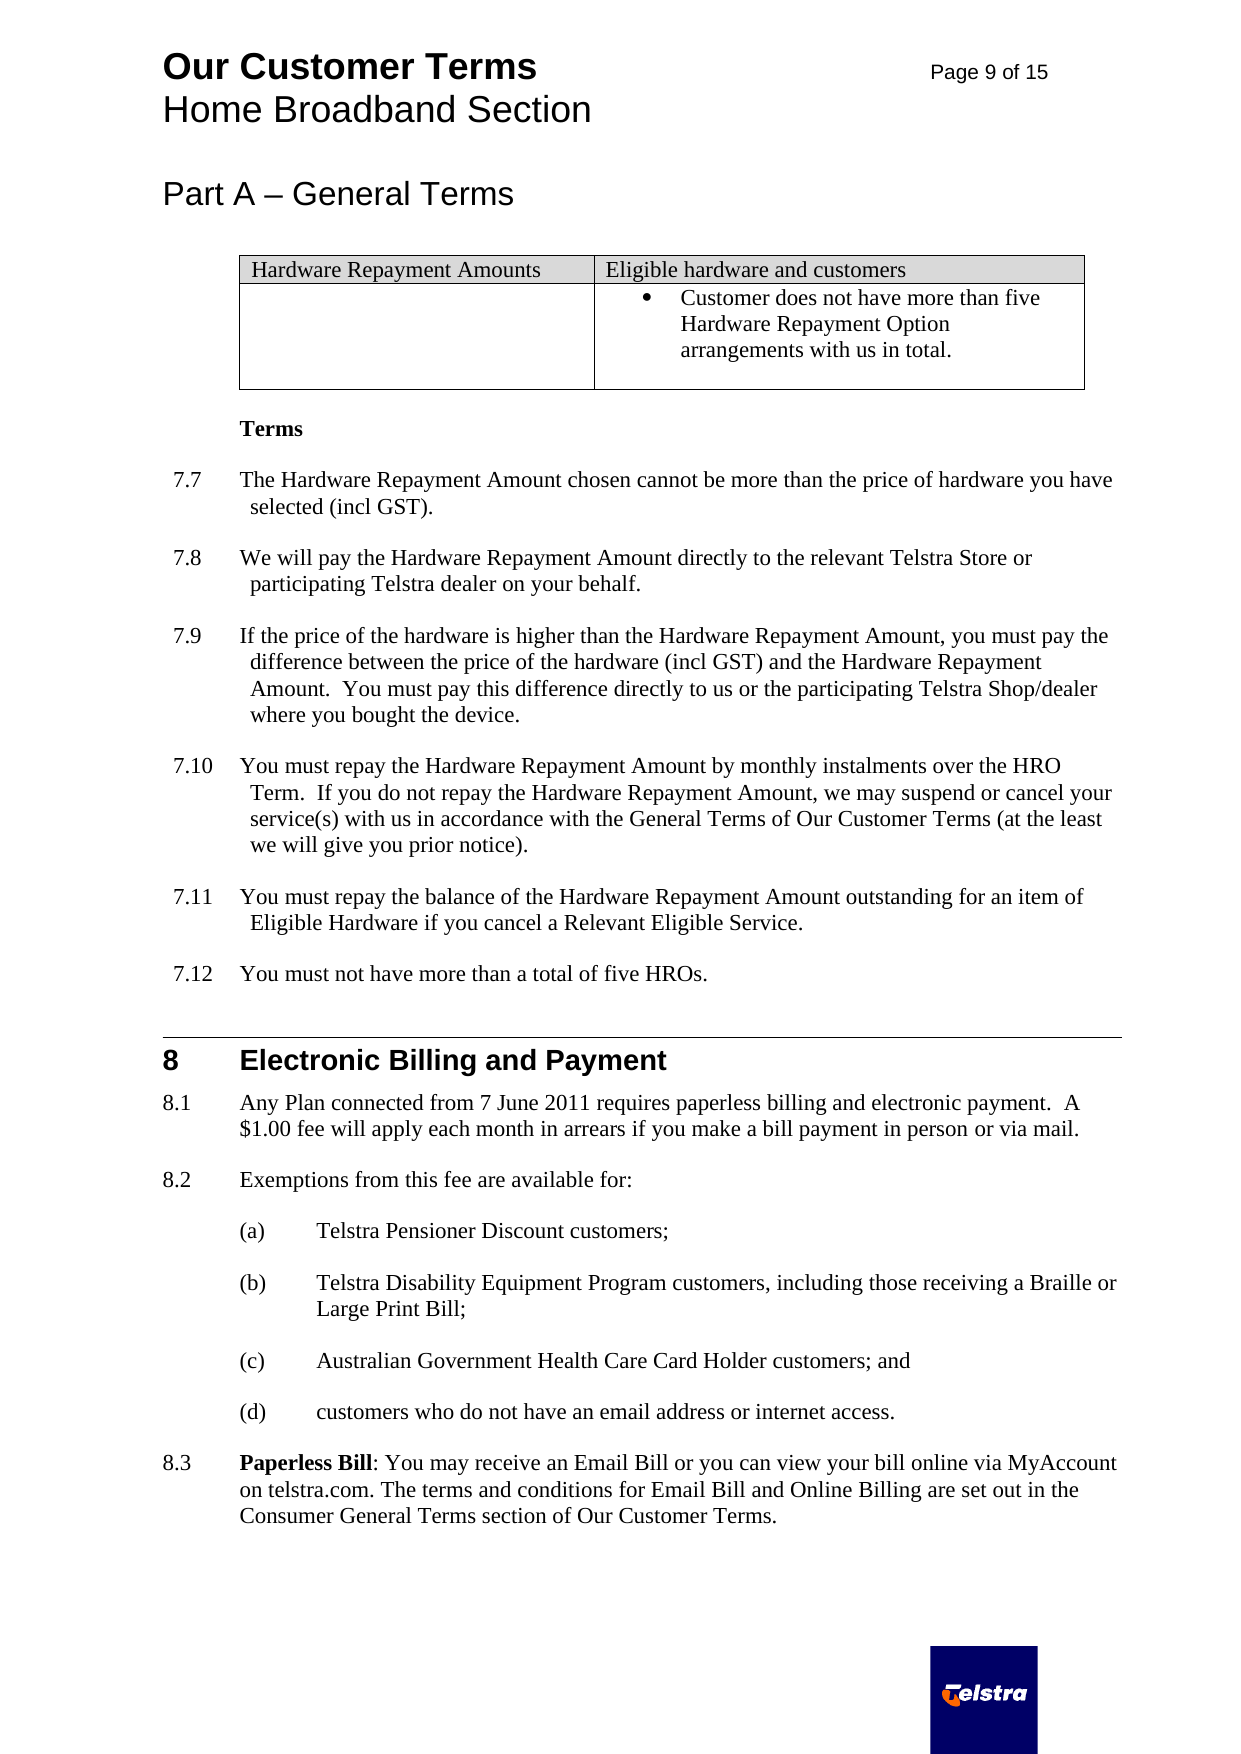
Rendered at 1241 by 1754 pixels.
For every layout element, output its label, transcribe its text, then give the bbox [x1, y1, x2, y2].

picture [930, 1646, 1038, 1754]
table_header Hardware Repayment Amounts [240, 256, 594, 283]
subtitle You must not have more than a total of five HROs. [173, 960, 1122, 987]
subtitle customers who do not have an email address or internet access. [239, 1398, 1122, 1424]
text Terms [239, 415, 1122, 441]
subtitle Telstra Disability Equipment Program customers, including those receiving a Braille or Large Print Bill; [239, 1269, 1122, 1322]
subtitle Electronic Billing and Payment [162, 1038, 1122, 1076]
subtitle You must repay the balance of the Hardware Repayment Amount outstanding for an item of Eligible Hardware if you cancel a Relevant Eligible Service. [173, 883, 1122, 935]
subtitle The Hardware Repayment Amount chosen cannot be more than the price of hardware you have selected (incl GST). [173, 466, 1122, 519]
subtitle Telstra Pensioner Discount customers; [239, 1218, 1122, 1244]
subtitle Any Plan connected from 7 June 2011 requires paperless billing and electronic payment. A $1.00 fee will apply each month in arrears if you make a bill payment in person or via mail. [162, 1088, 1122, 1141]
subtitle We will pay the Hardware Repayment Amount directly to the relevant Telstra Store or participating Telstra dealer on your behalf. [173, 544, 1122, 597]
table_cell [595, 284, 1084, 389]
subtitle You must repay the Hardware Repayment Amount by monthly instalments over the HRO Term. If you do not repay the Hardware Repayment Amount, we may suspend or cancel your service(s) with us in accordance with the General Terms of Our Customer Terms (at the least we will give you prior notice). [173, 752, 1122, 858]
subtitle If the price of the hardware is higher than the Hardware Repayment Amount, you must pay the difference between the price of the hardware (incl GST) and the Hardware Repayment Amount. You must pay this difference directly to us or the participating Telstra Shop/dealer where you bought the device. [173, 622, 1122, 727]
table_header Eligible hardware and customers [595, 256, 1084, 283]
subtitle Exemptions from this fee are available for: [162, 1166, 1122, 1193]
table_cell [240, 284, 594, 389]
subtitle Australian Government Health Care Card Holder customers; and [239, 1347, 1122, 1373]
subtitle Paperless Bill: You may receive an Email Bill or you can view your bill online via MyAccount on telstra.com. The terms and conditions for Email Bill and Online Billing are set out in the Consumer General Terms section of Our Customer Terms. [162, 1449, 1122, 1528]
